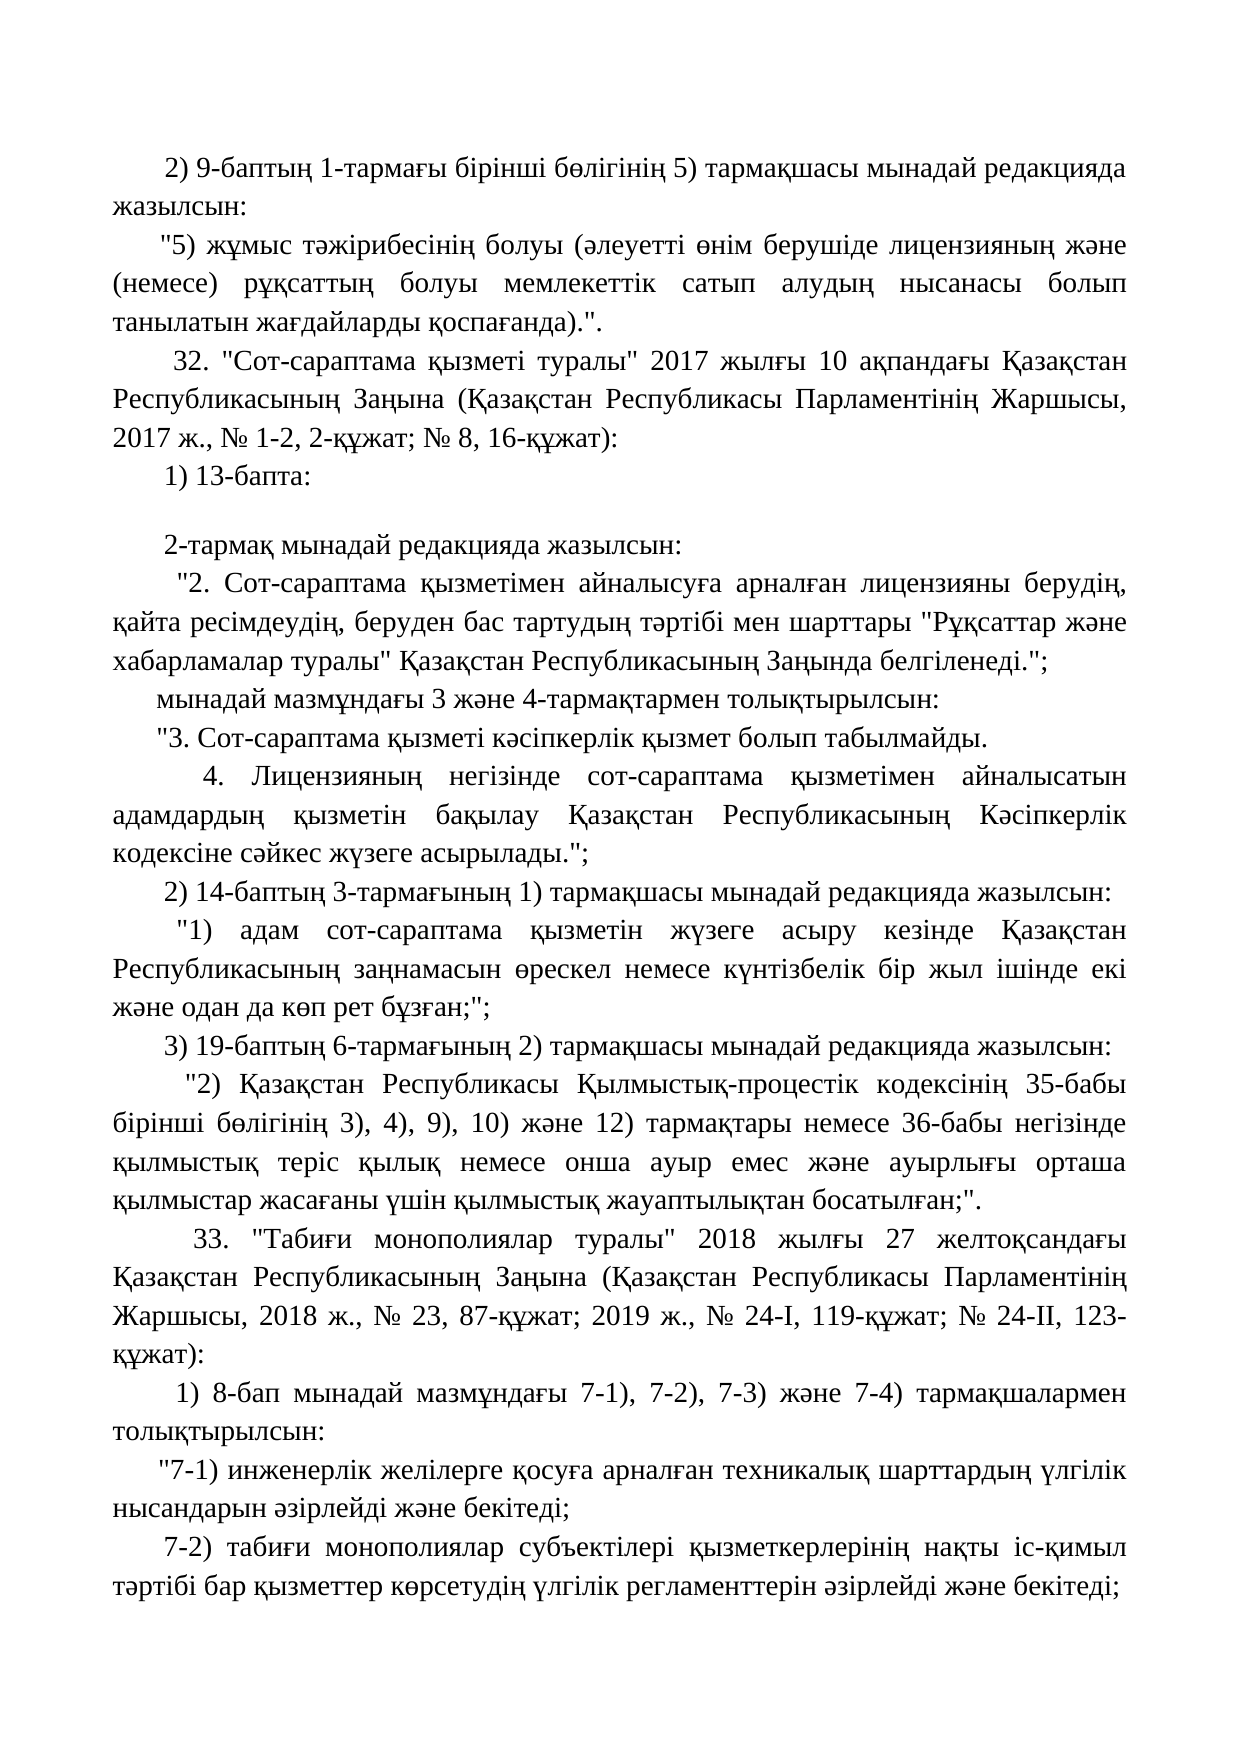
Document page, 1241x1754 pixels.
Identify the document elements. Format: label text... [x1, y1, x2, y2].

text 33. "Табиғи монополиялар туралы" 2018 жылғы 27 желтоқсандағы Қазақстан Республикасының Заңына (Қазақстан Республикасы Парламентінің Жаршысы, 2018 ж., № 23, 87-құжат; 2019 ж., № 24-І, 119-құжат; № 24-ІІ, 123-құжат): [112, 1221, 1128, 1370]
text "7-1) инженерлік желілерге қосуға арналған техникалық шарттардың үлгілік нысандарын әзірлейді және бекітеді; [112, 1452, 1128, 1524]
text 3) 19-баптың 6-тармағының 2) тармақшасы мынадай редакцияда жазылсын: [112, 1028, 1128, 1062]
text 7-2) табиғи монополиялар субъектілері қызметкерлерінің нақты іс-қимыл тәртібі бар қызметтер көрсетудің үлгілік регламенттерін әзірлейді және бекітеді; [112, 1529, 1128, 1601]
text 2) 9-баптың 1-тармағы бірінші бөлігінің 5) тармақшасы мынадай редакцияда жазылсын: [112, 150, 1128, 222]
text 2-тармақ мынадай редакцияда жазылсын: [112, 527, 1128, 561]
text "2) Қазақстан Республикасы Қылмыстық-процестік кодексінің 35-бабы бірінші бөлігінің 3), 4), 9), 10) және 12) тармақтары немесе 36-бабы негізінде қылмыстық теріс қылық немесе онша ауыр емес және ауырлығы орташа қылмыстар жасағаны үшін қылмыстық жауаптылықтан босатылған;". [112, 1067, 1128, 1216]
text "5) жұмыс тәжірибесінің болуы (әлеуетті өнім берушіде лицензияның және (немесе) рұқсаттың болуы мемлекеттік сатып алудың нысанасы болып танылатын жағдайларды қоспағанда).". [112, 227, 1128, 338]
text "1) адам сот-сараптама қызметін жүзеге асыру кезінде Қазақстан Республикасының заңнамасын өрескел немесе күнтізбелік бір жыл ішінде екі және одан да көп рет бұзған;"; [112, 912, 1128, 1023]
text 1) 13-бапта: [112, 458, 1128, 492]
text 4. Лицензияның негізінде сот-сараптама қызметімен айналысатын адамдардың қызметін бақылау Қазақстан Республикасының Кәсіпкерлік кодексіне сәйкес жүзеге асырылады."; [112, 758, 1128, 869]
text "3. Сот-сараптама қызметі кәсіпкерлік қызмет болып табылмайды. [112, 720, 1128, 753]
text мынадай мазмұндағы 3 және 4-тармақтармен толықтырылсын: [112, 681, 1128, 715]
text 1) 8-бап мынадай мазмұндағы 7-1), 7-2), 7-3) және 7-4) тармақшалармен толықтырылсын: [112, 1375, 1128, 1447]
text "2. Сот-сараптама қызметімен айналысуға арналған лицензияны берудің, қайта ресімдеудің, беруден бас тартудың тәртібі мен шарттары "Рұқсаттар және хабарламалар туралы" Қазақстан Республикасының Заңында белгіленеді."; [112, 566, 1128, 676]
text 2) 14-баптың 3-тармағының 1) тармақшасы мынадай редакцияда жазылсын: [112, 874, 1128, 907]
text 32. "Cот-сараптама қызметі туралы" 2017 жылғы 10 ақпандағы Қазақстан Республикасының Заңына (Қазақстан Республикасы Парламентінің Жаршысы, 2017 ж., № 1-2, 2-құжат; № 8, 16-құжат): [112, 343, 1128, 453]
